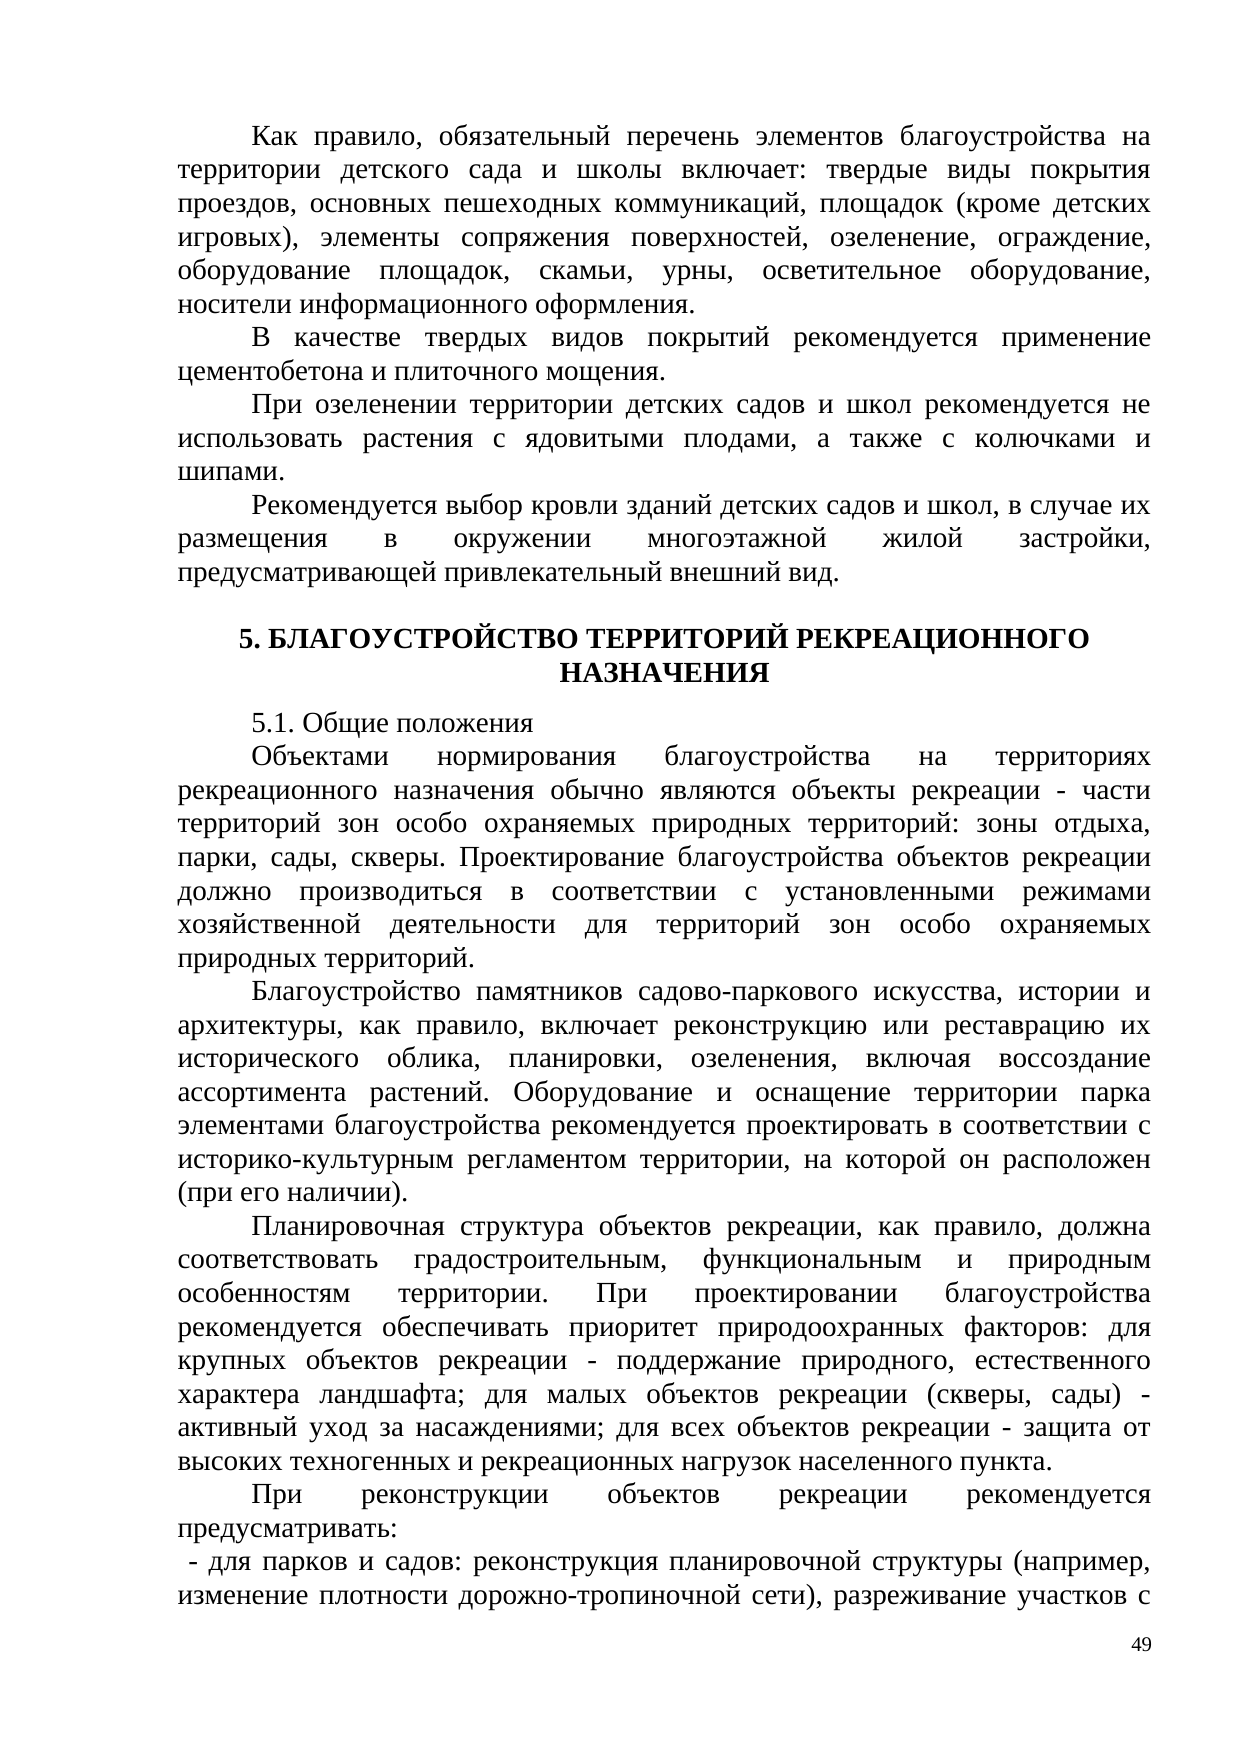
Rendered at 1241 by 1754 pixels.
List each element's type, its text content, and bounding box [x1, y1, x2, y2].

text Как правило, обязательный перечень элементов благоустройства на территории детского сада и школы включает: твердые виды покрытия проездов, основных пешеходных коммуникаций, площадок (кроме детских игровых), элементы сопряжения поверхностей, озеленение, ограждение, оборудование площадок, скамьи, урны, осветительное оборудование, носители информационного оформления. [177, 118, 1152, 319]
text При озеленении территории детских садов и школ рекомендуется не использовать растения с ядовитыми плодами, а также с колючками и шипами. [177, 386, 1152, 487]
text Объектами нормирования благоустройства на территориях рекреационного назначения обычно являются объекты рекреации - части территорий зон особо охраняемых природных территорий: зоны отдыха, парки, сады, скверы. Проектирование благоустройства объектов рекреации должно производиться в соответствии с установленными режимами хозяйственной деятельности для территорий зон особо охраняемых природных территорий. [177, 738, 1152, 973]
text Рекомендуется выбор кровли зданий детских садов и школ, в случае их размещения в окружении многоэтажной жилой застройки, предусматривающей привлекательный внешний вид. [177, 487, 1152, 588]
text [177, 1543, 1152, 1611]
text В качестве твердых видов покрытий рекомендуется применение цементобетона и плиточного мощения. [177, 319, 1152, 386]
text 5.1. Общие положения [251, 705, 1152, 738]
text При реконструкции объектов рекреации рекомендуется предусматривать: [177, 1476, 1152, 1543]
text Благоустройство памятников садово-паркового искусства, истории и архитектуры, как правило, включает реконструкцию или реставрацию их исторического облика, планировки, озеленения, включая воссоздание ассортимента растений. Оборудование и оснащение территории парка элементами благоустройства рекомендуется проектировать в соответствии с историко-культурным регламентом территории, на которой он расположен (при его наличии). [177, 973, 1152, 1208]
text 5. БЛАГОУСТРОЙСТВО ТЕРРИТОРИЙ РЕКРЕАЦИОННОГО НАЗНАЧЕНИЯ [177, 621, 1152, 688]
text Планировочная структура объектов рекреации, как правило, должна соответствовать градостроительным, функциональным и природным особенностям территории. При проектировании благоустройства рекомендуется обеспечивать приоритет природоохранных факторов: для крупных объектов рекреации - поддержание природного, естественного характера ландшафта; для малых объектов рекреации (скверы, сады) - активный уход за насаждениями; для всех объектов рекреации - защита от высоких техногенных и рекреационных нагрузок населенного пункта. [177, 1208, 1152, 1476]
